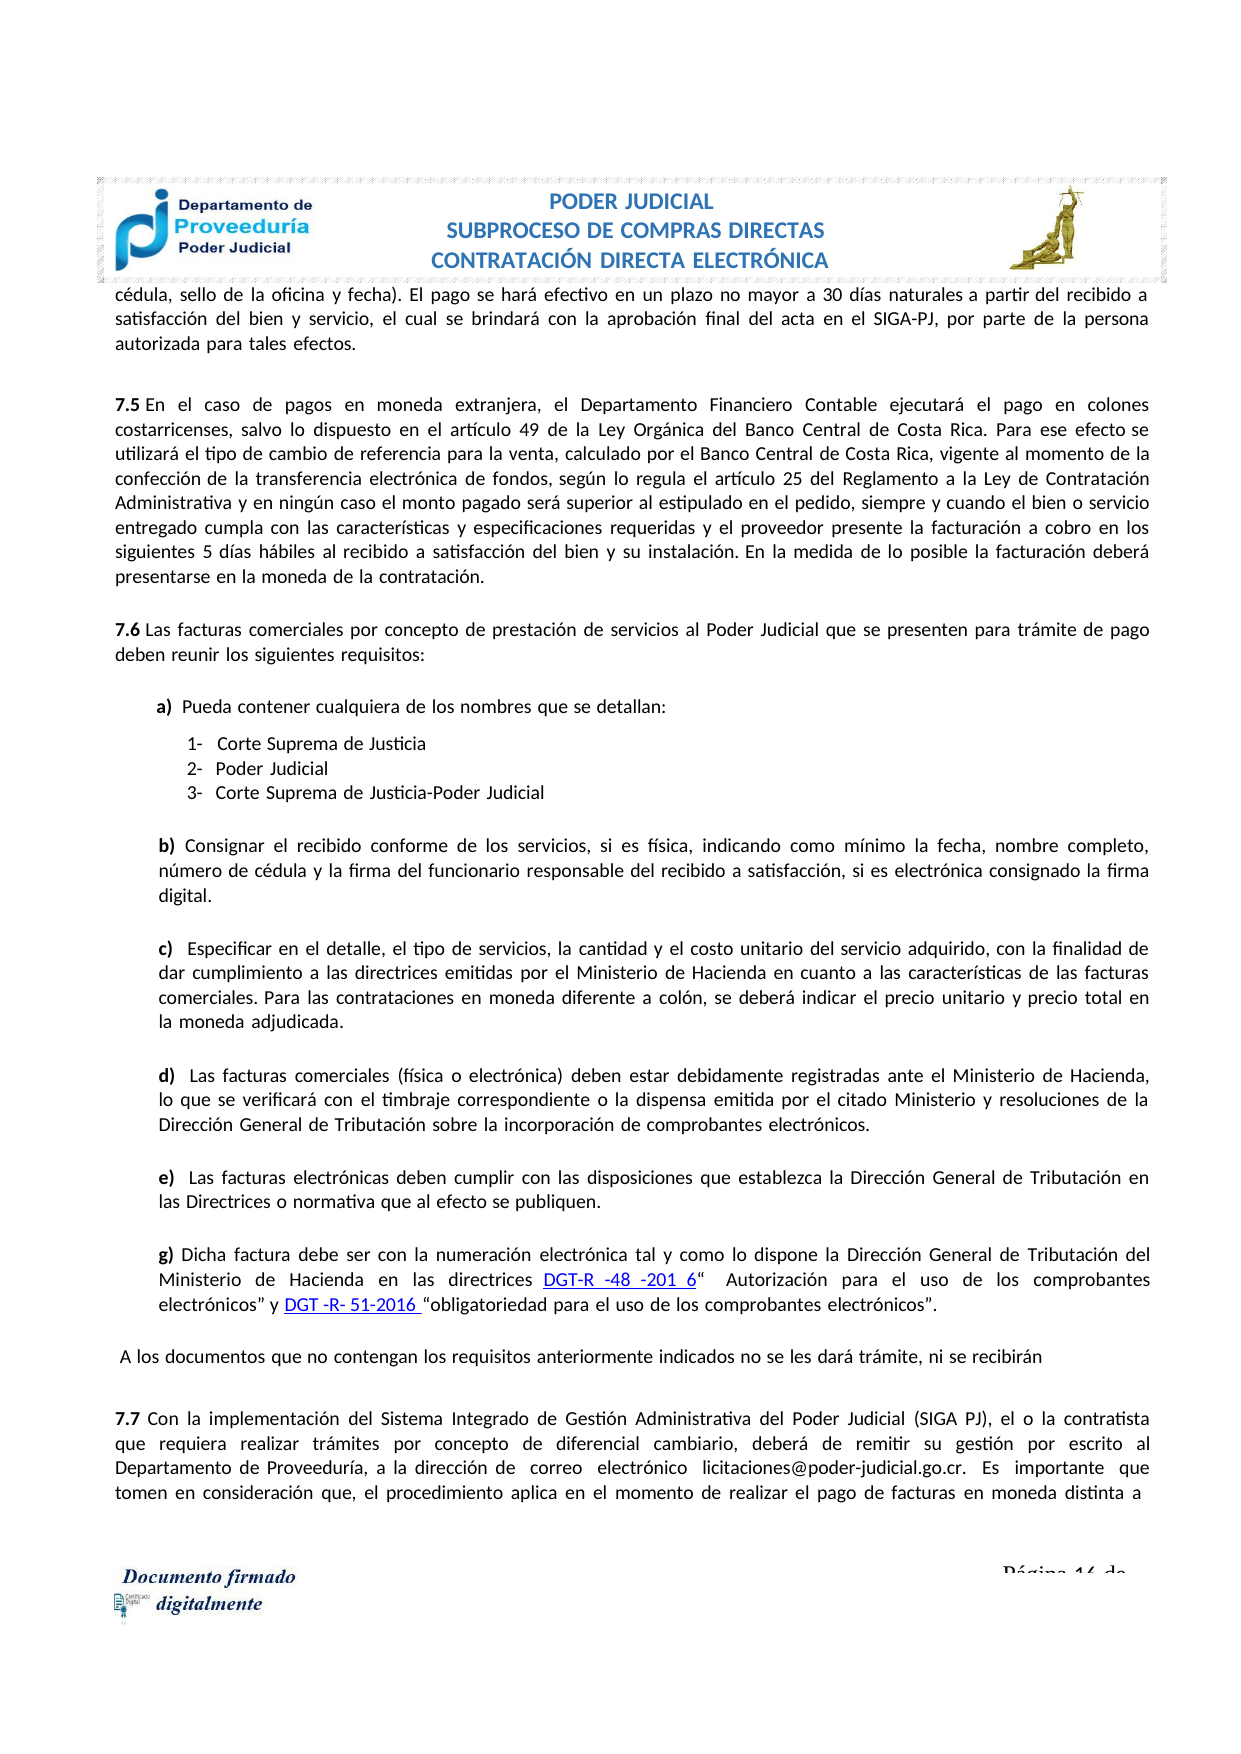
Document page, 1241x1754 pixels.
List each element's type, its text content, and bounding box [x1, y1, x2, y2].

list Las facturas electrónicas deben cumplir con las disposiciones que establezca la Dirección General de Tributación en las Directrices o normativa que al efecto se publiquen. [158, 1165, 1150, 1214]
list Las facturas comerciales (física o electrónica) deben estar debidamente registradas ante el Ministerio de Hacienda, lo que se verificará con el timbraje correspondiente o la dispensa emitida por el citado Ministerio y resoluciones de la Dirección General de Tributación sobre la incorporación de comprobantes electrónicos. [158, 1063, 1150, 1136]
list Pueda contener cualquiera de los nombres que se detallan: 1- Corte Suprema de Justicia [156, 682, 670, 755]
picture [97, 177, 1167, 283]
list Poder Judicial [187, 756, 1178, 780]
text cédula, sello de la oficina y fecha). El pago se hará efectivo en un plazo no mayor a 30 días naturales a partir del recibido a satisfacción del bien y servicio, el cual se brindará con la aprobación final del acta en el SIGA-PJ, por parte de la persona autorizada para tales efectos. [115, 282, 1150, 355]
text g) Dicha factura debe ser con la numeración electrónica tal y como lo dispone la Dirección General de Tributación del Ministerio de Hacienda en las directrices DGT-R -48 -201 6“ Autorización para el uso de los comprobantes electrónicos” y DGT -R- 51-2016 “obligatoriedad para el uso de los comprobantes electrónicos”. [158, 1243, 1150, 1316]
list En el caso de pagos en moneda extranjera, el Departamento Financiero Contable ejecutará el pago en colones costarricenses, salvo lo dispuesto en el artículo 49 de la Ley Orgánica del Banco Central de Costa Rica. Para ese efecto se utilizará el tipo de cambio de referencia para la venta, calculado por el Banco Central de Costa Rica, vigente al momento de la confección de la transferencia electrónica de fondos, según lo regula el artículo 25 del Reglamento a la Ley de Contratación Administrativa y en ningún caso el monto pagado será superior al estipulado en el pedido, siempre y cuando el bien o servicio entregado cumpla con las características y especificaciones requeridas y el proveedor presente la facturación a cobro en los siguientes 5 días hábiles al recibido a satisfacción del bien y su instalación. En la medida de lo posible la facturación deberá presentarse en la moneda de la contratación. [115, 392, 1150, 588]
list Con la implementación del Sistema Integrado de Gestión Administrativa del Poder Judicial (SIGA PJ), el o la contratista que requiera realizar trámites por concepto de diferencial cambiario, deberá de remitir su gestión por escrito al Departamento de Proveeduría, a la dirección de correo electrónico licitaciones@poder-judicial.go.cr. Es importante que tomen en consideración que, el procedimiento aplica en el momento de realizar el pago de facturas en moneda distinta a [115, 1406, 1150, 1504]
text A los documentos que no contengan los requisitos anteriormente indicados no se les dará trámite, ni se recibirán [119, 1344, 1178, 1369]
picture [114, 1566, 305, 1625]
list Corte Suprema de Justicia-Poder Judicial [187, 781, 1178, 805]
list Consignar el recibido conforme de los servicios, si es física, indicando como mínimo la fecha, nombre completo, número de cédula y la firma del funcionario responsable del recibido a satisfacción, si es electrónica consignado la firma digital. [158, 833, 1150, 907]
list Especificar en el detalle, el tipo de servicios, la cantidad y el costo unitario del servicio adquirido, con la finalidad de dar cumplimiento a las directrices emitidas por el Ministerio de Hacienda en cuanto a las características de las facturas comerciales. Para las contrataciones en moneda diferente a colón, se deberá indicar el precio unitario y precio total en la moneda adjudicada. [158, 936, 1150, 1034]
list Las facturas comerciales por concepto de prestación de servicios al Poder Judicial que se presenten para trámite de pago deben reunir los siguientes requisitos: [115, 617, 1150, 666]
